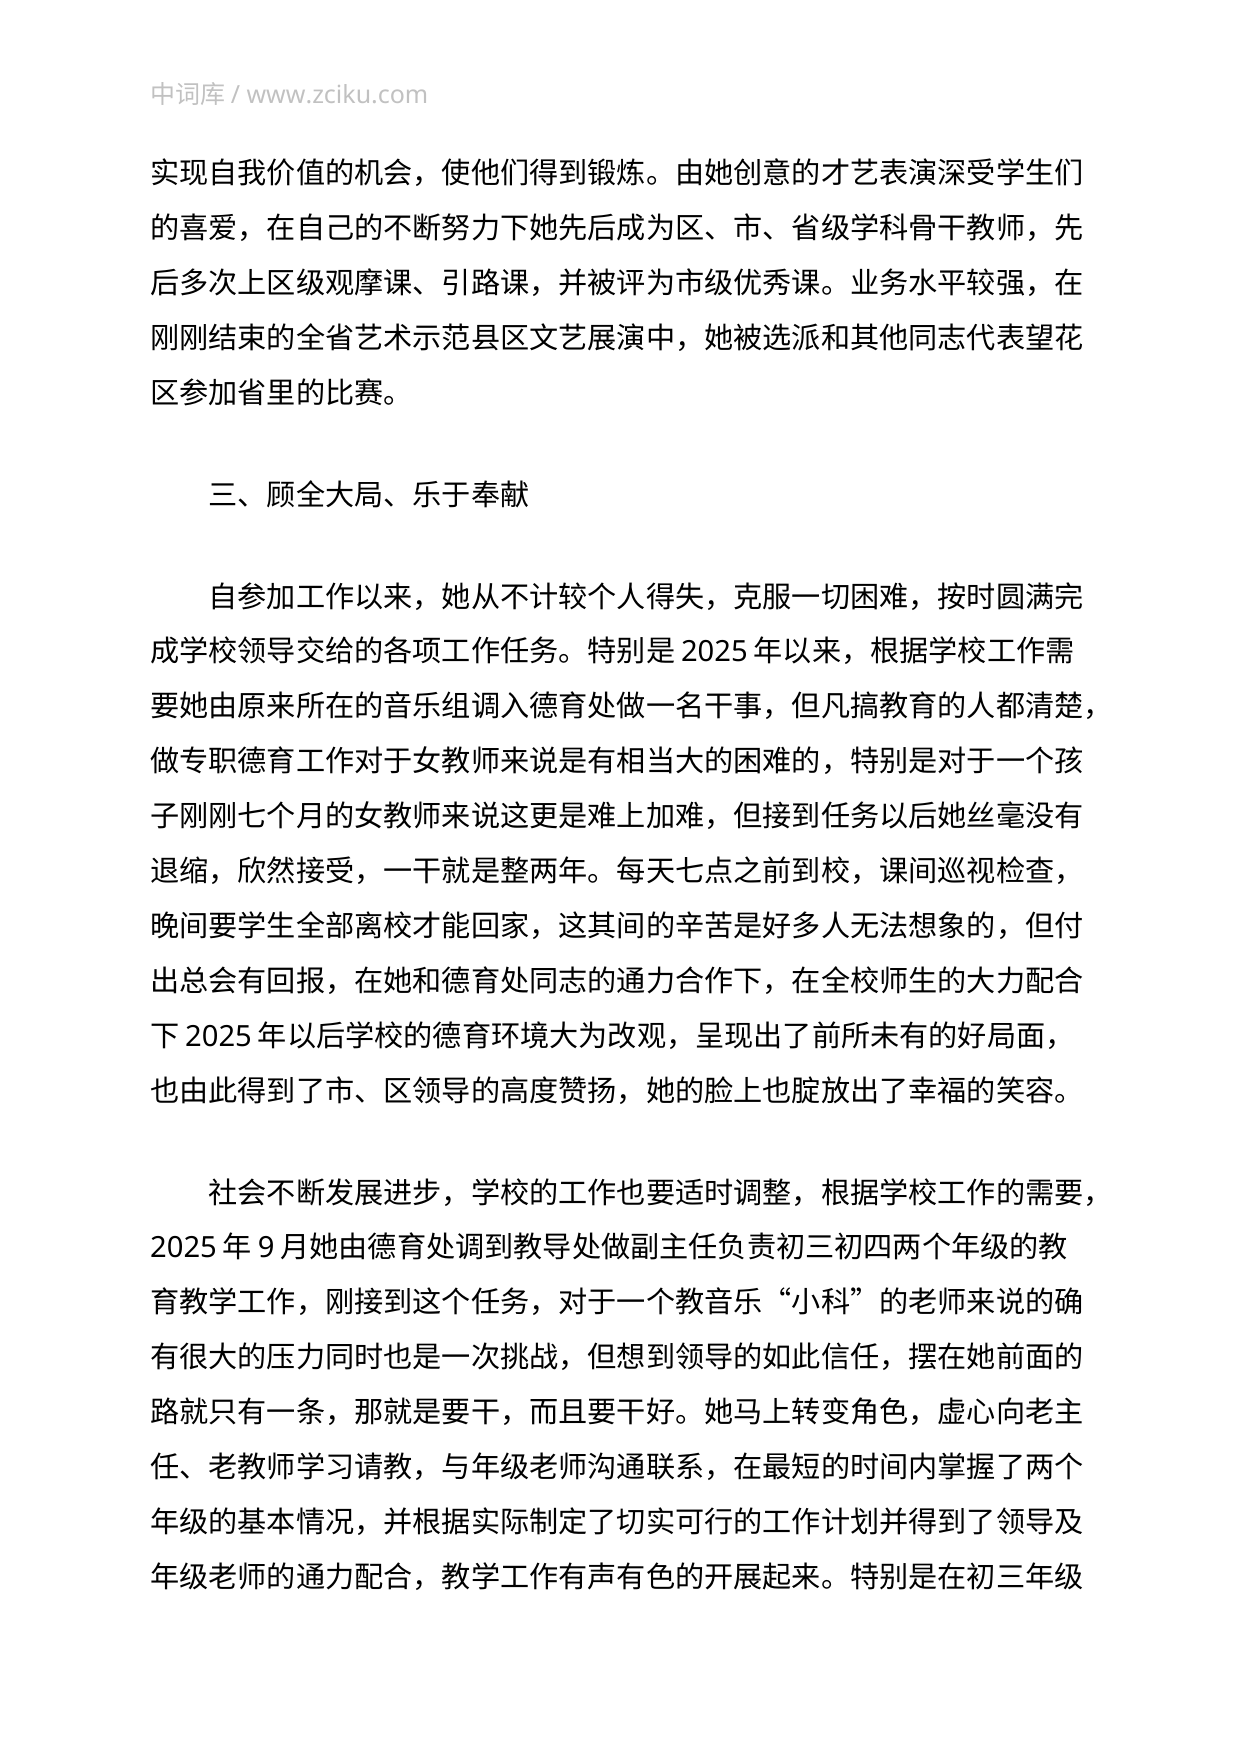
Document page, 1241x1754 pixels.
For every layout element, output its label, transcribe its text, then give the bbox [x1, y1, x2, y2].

text 自参加工作以来，她从不计较个人得失，克服一切困难，按时圆满完成学校领导交给的各项工作任务。特别是2025年以来，根据学校工作需要她由原来所在的音乐组调入德育处做一名干事，但凡搞教育的人都清楚，做专职德育工作对于女教师来说是有相当大的困难的，特别是对于一个孩子刚刚七个月的女教师来说这更是难上加难，但接到任务以后她丝毫没有退缩，欣然接受，一干就是整两年。每天七点之前到校，课间巡视检查，晚间要学生全部离校才能回家，这其间的辛苦是好多人无法想象的，但付出总会有回报，在她和德育处同志的通力合作下，在全校师生的大力配合下2025年以后学校的德育环境大为改观，呈现出了前所未有的好局面，也由此得到了市、区领导的高度赞扬，她的脸上也腚放出了幸福的笑容。 [150, 573, 1090, 1110]
text 三、顾全大局、乐于奉献 [150, 471, 1090, 514]
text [150, 1169, 1090, 1596]
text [150, 150, 1090, 412]
